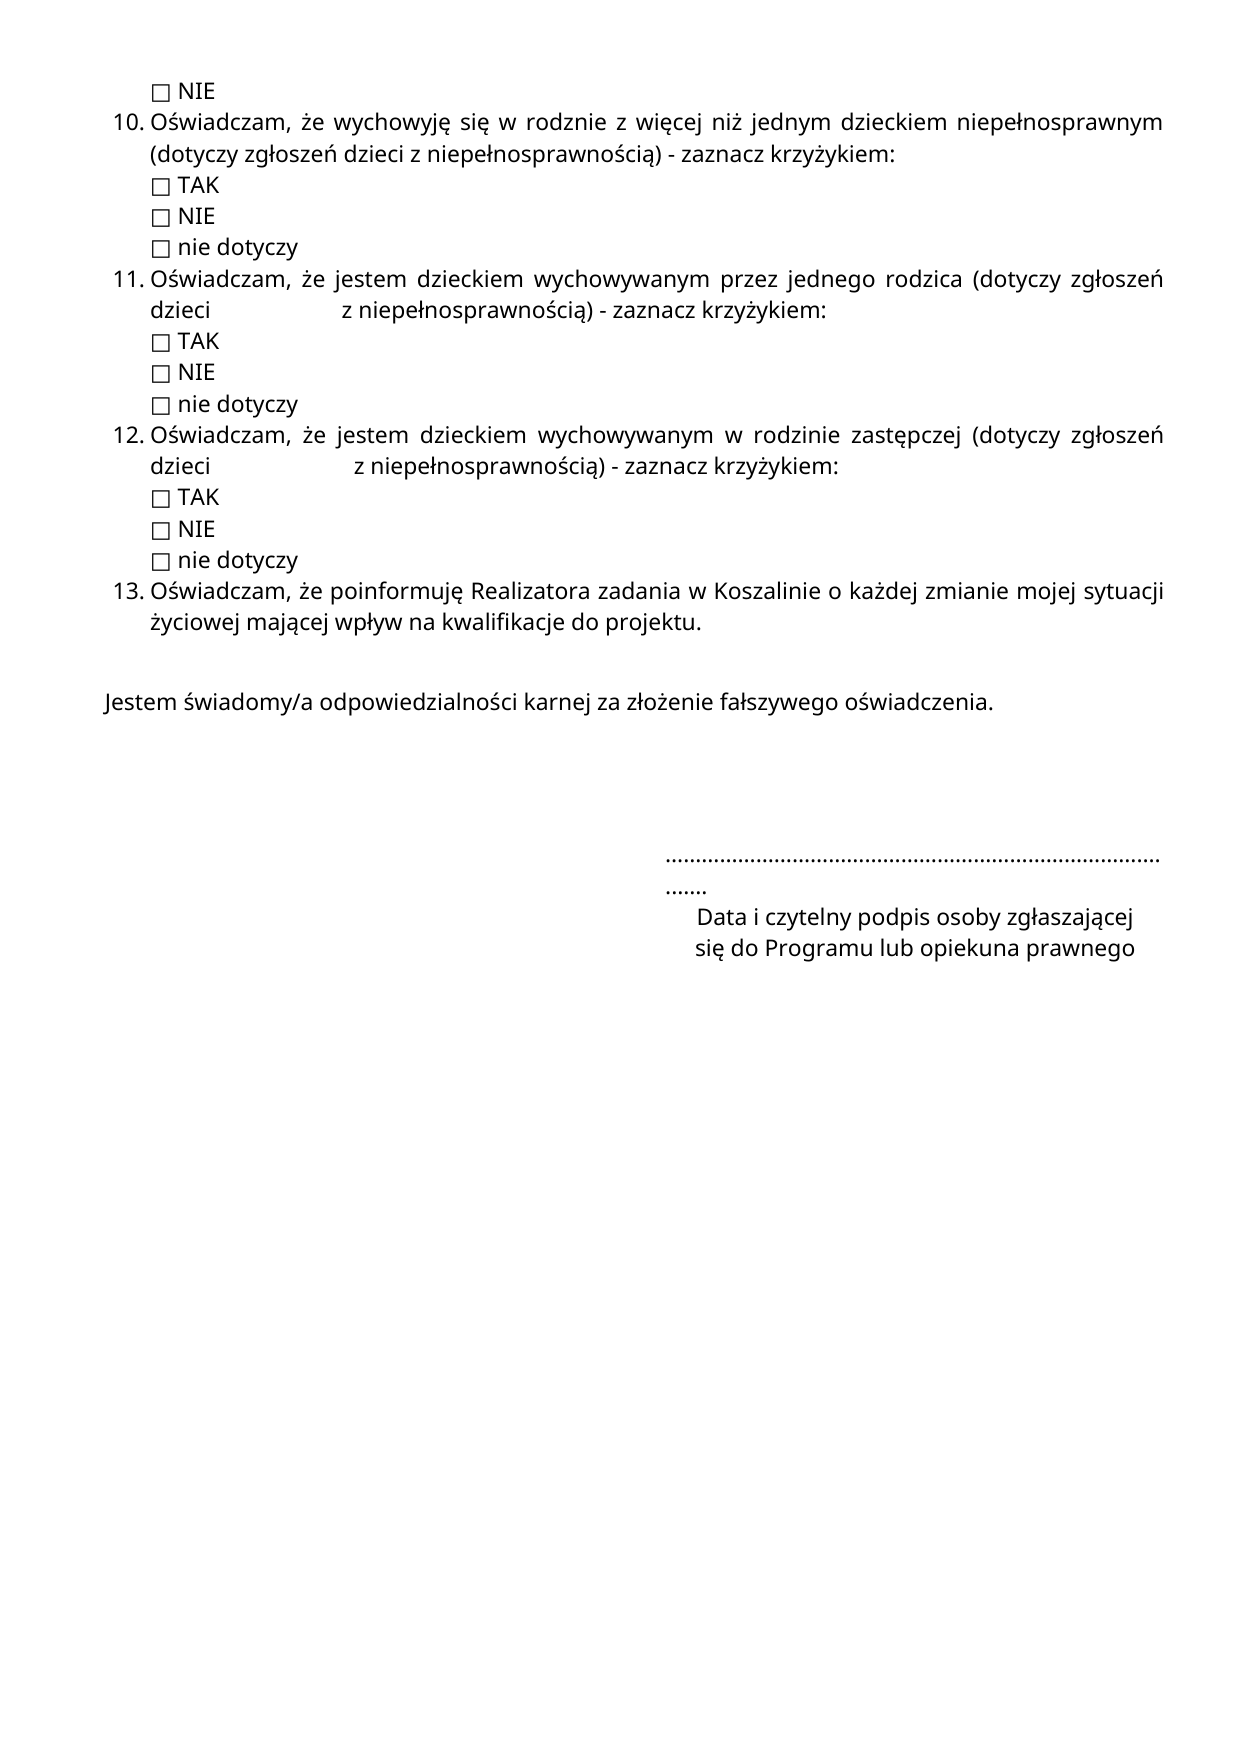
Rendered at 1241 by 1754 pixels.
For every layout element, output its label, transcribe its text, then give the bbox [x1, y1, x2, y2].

text □ NIE [150, 200, 1165, 231]
list Oświadczam, że wychowyję się w rodznie z więcej niż jednym dzieckiem niepełnosprawnym (dotyczy zgłoszeń dzieci z niepełnosprawnością) - zaznacz krzyżykiem: [112, 106, 1165, 169]
text □ NIE [150, 75, 1165, 106]
text Jestem świadomy/a odpowiedzialności karnej za złożenie fałszywego oświadczenia. [104, 685, 1165, 717]
text Data i czytelny podpis osoby zgłaszającej się do Programu lub opiekuna prawnego [665, 901, 1165, 963]
text □ TAK [150, 481, 1165, 512]
list Oświadczam, że jestem dzieckiem wychowywanym w rodzinie zastępczej (dotyczy zgłoszeń dzieci z niepełnosprawnością) - zaznacz krzyżykiem: [112, 419, 1165, 481]
text □ TAK [150, 169, 1165, 200]
text □ nie dotyczy [150, 231, 1165, 262]
text □ NIE [150, 356, 1165, 387]
text □ NIE [150, 512, 1165, 544]
list Oświadczam, że jestem dzieckiem wychowywanym przez jednego rodzica (dotyczy zgłoszeń dzieci z niepełnosprawnością) - zaznacz krzyżykiem: [112, 262, 1165, 325]
text ………………………………………………………………………..…… [665, 810, 1165, 901]
list Oświadczam, że poinformuję Realizatora zadania w Koszalinie o każdej zmianie mojej sytuacji życiowej mającej wpływ na kwalifikacje do projektu. [112, 575, 1165, 637]
text □ TAK [150, 325, 1165, 356]
text □ nie dotyczy [150, 387, 1165, 419]
text □ nie dotyczy [150, 544, 1165, 575]
